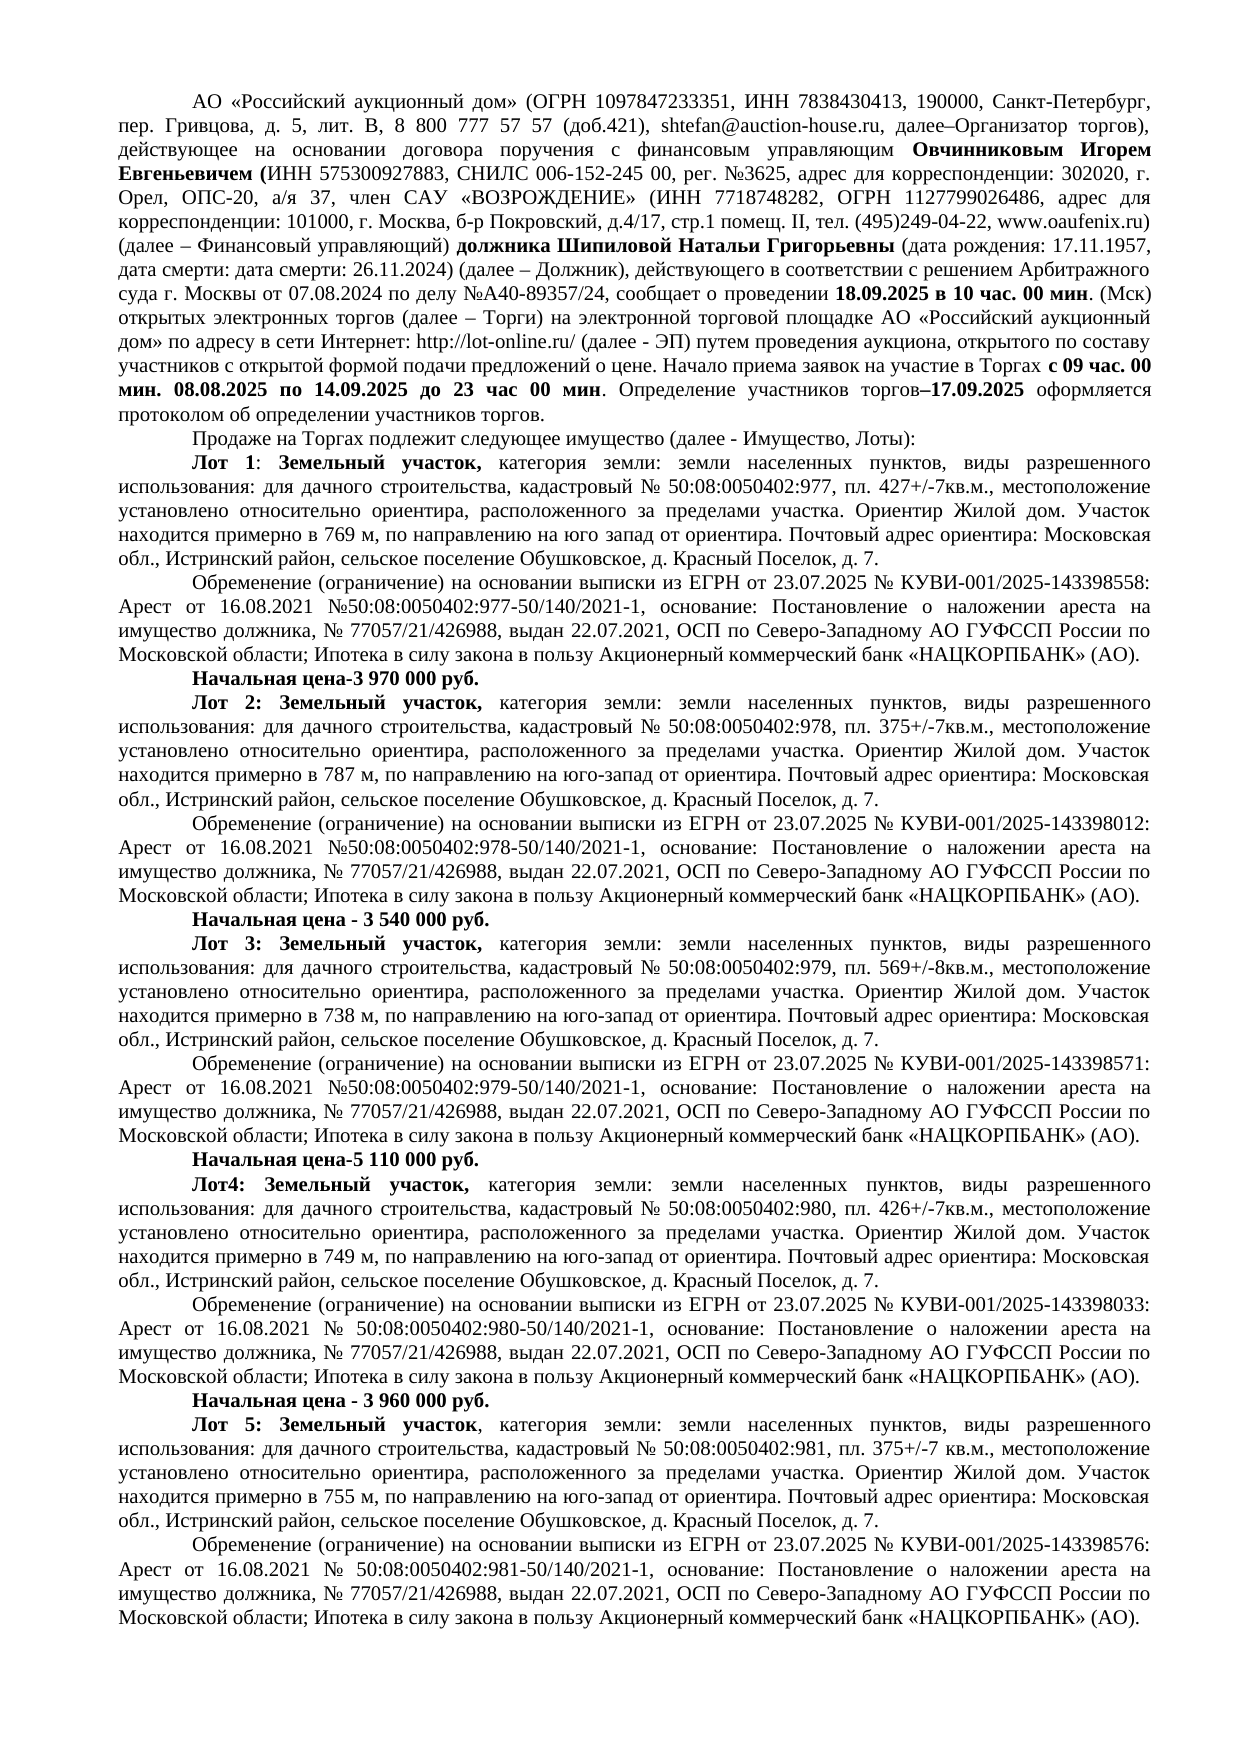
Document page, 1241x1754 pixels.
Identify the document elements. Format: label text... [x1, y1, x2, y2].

text Продаже на Торгах подлежит следующее имущество (далее - Имущество, Лоты): [118, 426, 1152, 449]
text Лот4: Земельный участок, категория земли: земли населенных пунктов, виды разрешенного использования: для дачного строительства, кадастровый № 50:08:0050402:980, пл. 426+/-7кв.м., местоположение установлено относительно ориентира, расположенного за пределами участка. Ориентир Жилой дом. Участок находится примерно в 749 м, по направлению на юго-запад от ориентира. Почтовый адрес ориентира: Московская обл., Истринский район, сельское поселение Обушковское, д. Красный Поселок, д. 7. [118, 1171, 1152, 1292]
text Начальная цена-5 110 000 руб. [118, 1147, 1152, 1171]
text Обременение (ограничение) на основании выписки из ЕГРН от 23.07.2025 № КУВИ-001/2025-143398571: Арест от 16.08.2021 №50:08:0050402:979-50/140/2021-1, основание: Постановление о наложении ареста на имущество должника, № 77057/21/426988, выдан 22.07.2021, ОСП по Северо-Западному АО ГУФССП России по Московской области; Ипотека в силу закона в пользу Акционерный коммерческий банк «НАЦКОРПБАНК» (АО). [118, 1051, 1152, 1147]
text Обременение (ограничение) на основании выписки из ЕГРН от 23.07.2025 № КУВИ-001/2025-143398558: Арест от 16.08.2021 №50:08:0050402:977-50/140/2021-1, основание: Постановление о наложении ареста на имущество должника, № 77057/21/426988, выдан 22.07.2021, ОСП по Северо-Западному АО ГУФССП России по Московской области; Ипотека в силу закона в пользу Акционерный коммерческий банк «НАЦКОРПБАНК» (АО). [118, 570, 1152, 666]
text Обременение (ограничение) на основании выписки из ЕГРН от 23.07.2025 № КУВИ-001/2025-143398576: Арест от 16.08.2021 № 50:08:0050402:981-50/140/2021-1, основание: Постановление о наложении ареста на имущество должника, № 77057/21/426988, выдан 22.07.2021, ОСП по Северо-Западному АО ГУФССП России по Московской области; Ипотека в силу закона в пользу Акционерный коммерческий банк «НАЦКОРПБАНК» (АО). [118, 1532, 1152, 1629]
text Начальная цена - 3 960 000 руб. [118, 1388, 1152, 1412]
text Лот 3: Земельный участок, категория земли: земли населенных пунктов, виды разрешенного использования: для дачного строительства, кадастровый № 50:08:0050402:979, пл. 569+/-8кв.м., местоположение установлено относительно ориентира, расположенного за пределами участка. Ориентир Жилой дом. Участок находится примерно в 738 м, по направлению на юго-запад от ориентира. Почтовый адрес ориентира: Московская обл., Истринский район, сельское поселение Обушковское, д. Красный Поселок, д. 7. [118, 931, 1152, 1051]
text Начальная цена - 3 540 000 руб. [118, 907, 1152, 931]
text АО «Российский аукционный дом» (ОГРН 1097847233351, ИНН 7838430413, 190000, Санкт-Петербург, пер. Гривцова, д. 5, лит. В, 8 800 777 57 57 (доб.421), shtefan@auction-house.ru, далее–Организатор торгов), действующее на основании договора поручения с финансовым управляющим Овчинниковым Игорем Евгеньевичем (ИНН 575300927883, СНИЛС 006-152-245 00, рег. №3625, адрес для корреспонденции: 302020, г. Орел, ОПС-20, а/я 37, член САУ «ВОЗРОЖДЕНИЕ» (ИНН 7718748282, ОГРН 1127799026486, адрес для корреспонденции: 101000, г. Москва, б-р Покровский, д.4/17, стр.1 помещ. II, тел. (495)249-04-22, www.oaufenix.ru) (далее – Финансовый управляющий) должника Шипиловой Натальи Григорьевны (дата рождения: 17.11.1957, дата смерти: дата смерти: 26.11.2024) (далее – Должник), действующего в соответствии с решением Арбитражного суда г. Москвы от 07.08.2024 по делу №А40-89357/24, сообщает о проведении 18.09.2025 в 10 час. 00 мин. (Мск) открытых электронных торгов (далее – Торги) на электронной торговой площадке АО «Российский аукционный дом» по адресу в сети Интернет: http://lot-online.ru/ (далее - ЭП) путем проведения аукциона, открытого по составу участников с открытой формой подачи предложений о цене. Начало приема заявок на участие в Торгах с 09 час. 00 мин. 08.08.2025 по 14.09.2025 до 23 час 00 мин. Определение участников торгов–17.09.2025 оформляется протоколом об определении участников торгов. [118, 89, 1152, 426]
text Лот 2: Земельный участок, категория земли: земли населенных пунктов, виды разрешенного использования: для дачного строительства, кадастровый № 50:08:0050402:978, пл. 375+/-7кв.м., местоположение установлено относительно ориентира, расположенного за пределами участка. Ориентир Жилой дом. Участок находится примерно в 787 м, по направлению на юго-запад от ориентира. Почтовый адрес ориентира: Московская обл., Истринский район, сельское поселение Обушковское, д. Красный Поселок, д. 7. [118, 690, 1152, 811]
text Начальная цена-3 970 000 руб. [118, 666, 1152, 690]
text Лот 1: Земельный участок, категория земли: земли населенных пунктов, виды разрешенного использования: для дачного строительства, кадастровый № 50:08:0050402:977, пл. 427+/-7кв.м., местоположение установлено относительно ориентира, расположенного за пределами участка. Ориентир Жилой дом. Участок находится примерно в 769 м, по направлению на юго­ запад от ориентира. Почтовый адрес ориентира: Московская обл., Истринский район, сельское поселение Обушковское, д. Красный Поселок, д. 7. [118, 449, 1152, 570]
text Обременение (ограничение) на основании выписки из ЕГРН от 23.07.2025 № КУВИ-001/2025-143398033: Арест от 16.08.2021 № 50:08:0050402:980-50/140/2021-1, основание: Постановление о наложении ареста на имущество должника, № 77057/21/426988, выдан 22.07.2021, ОСП по Северо-Западному АО ГУФССП России по Московской области; Ипотека в силу закона в пользу Акционерный коммерческий банк «НАЦКОРПБАНК» (АО). [118, 1292, 1152, 1388]
text Обременение (ограничение) на основании выписки из ЕГРН от 23.07.2025 № КУВИ-001/2025-143398012: Арест от 16.08.2021 №50:08:0050402:978-50/140/2021-1, основание: Постановление о наложении ареста на имущество должника, № 77057/21/426988, выдан 22.07.2021, ОСП по Северо-Западному АО ГУФССП России по Московской области; Ипотека в силу закона в пользу Акционерный коммерческий банк «НАЦКОРПБАНК» (АО). [118, 811, 1152, 907]
text Лот 5: Земельный участок, категория земли: земли населенных пунктов, виды разрешенного использования: для дачного строительства, кадастровый № 50:08:0050402:981, пл. 375+/-7 кв.м., местоположение установлено относительно ориентира, расположенного за пределами участка. Ориентир Жилой дом. Участок находится примерно в 755 м, по направлению на юго-запад от ориентира. Почтовый адрес ориентира: Московская обл., Истринский район, сельское поселение Обушковское, д. Красный Поселок, д. 7. [118, 1412, 1152, 1532]
